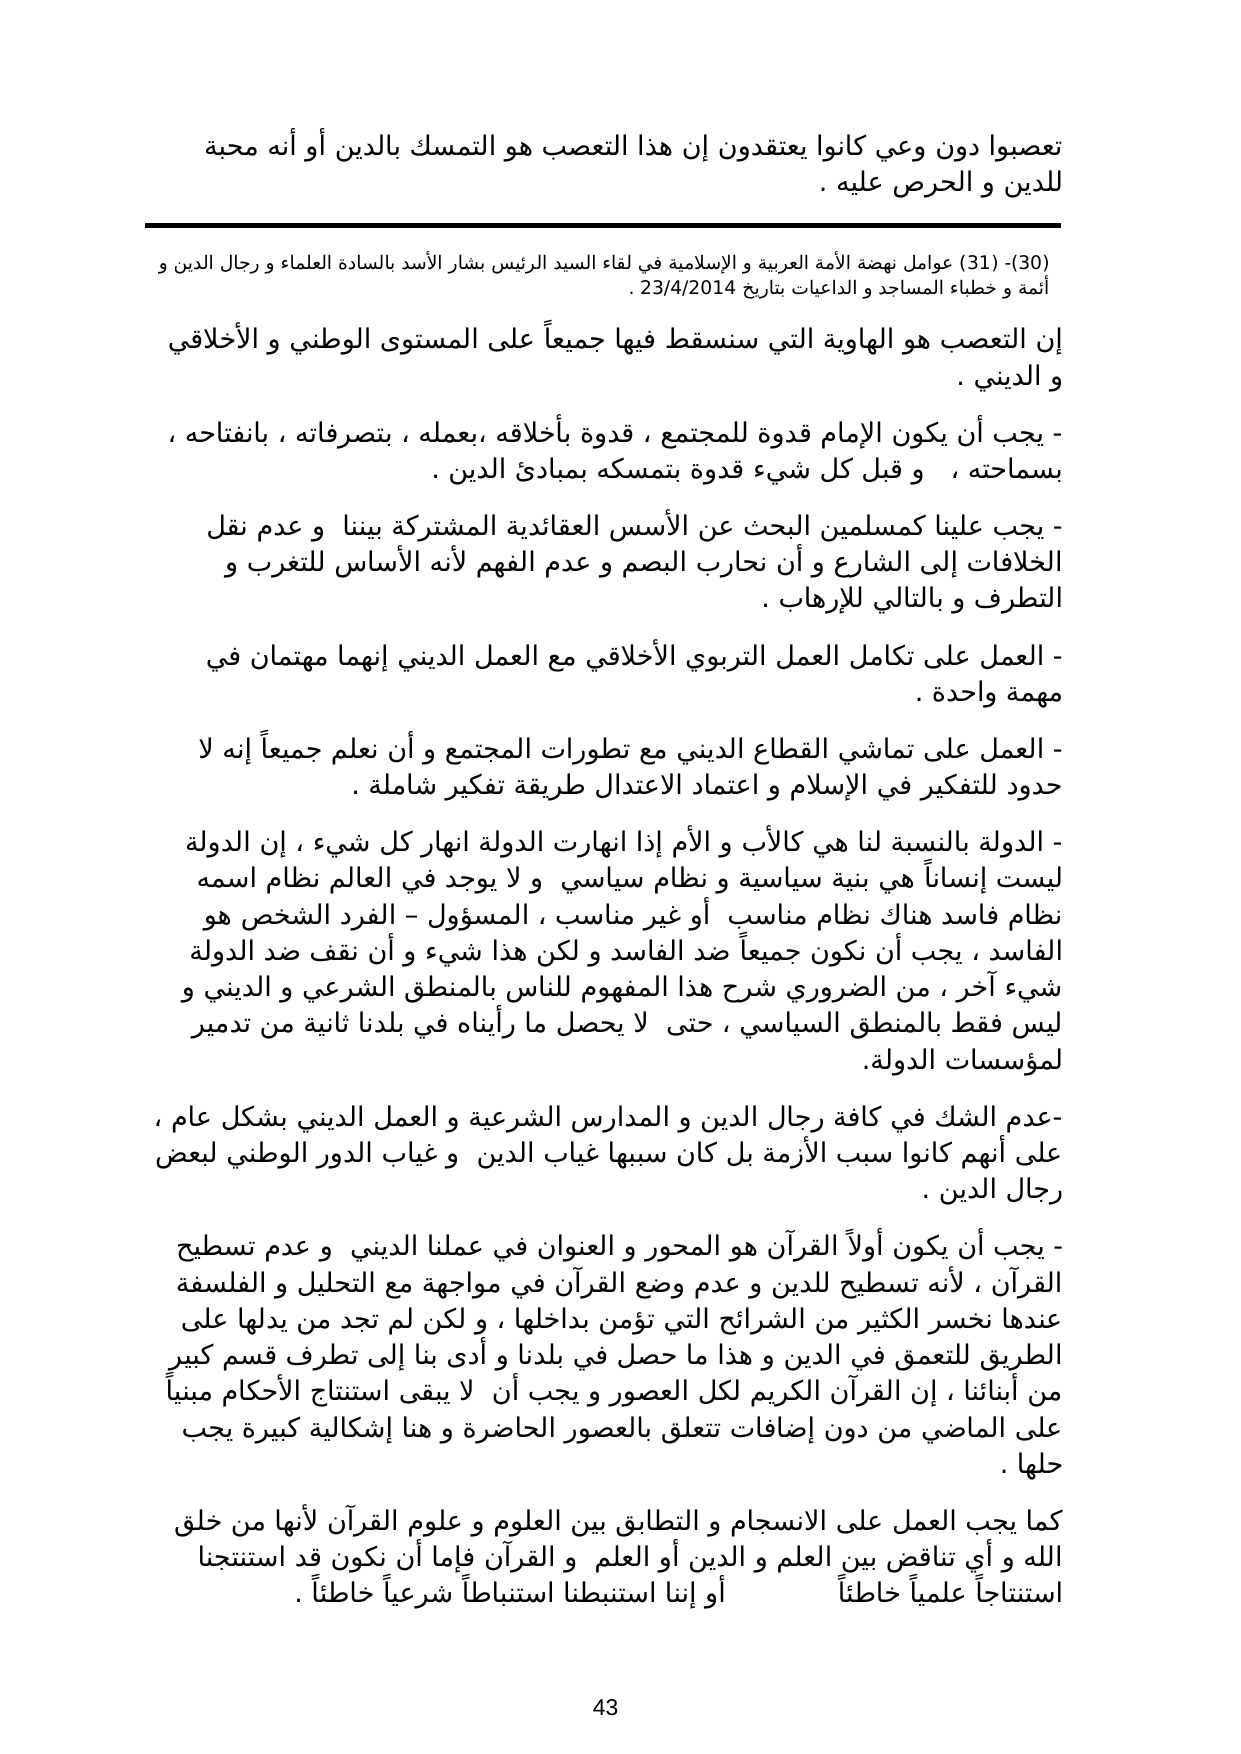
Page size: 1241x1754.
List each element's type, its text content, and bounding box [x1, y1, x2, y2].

text - يجب أن يكون أولاً القرآن هو المحور و العنوان في عملنا الديني و عدم تسطيح القرآن ، لأنه تسطيح للدين و عدم وضع القرآن في مواجهة مع التحليل و الفلسفة عندها نخسر الكثير من الشرائح التي تؤمن بداخلها ، و لكن لم تجد من يدلها على الطريق للتعمق في الدين و هذا ما حصل في بلدنا و أدى بنا إلى تطرف قسم كبير من أبنائنا ، إن القرآن الكريم لكل العصور و يجب أن لا يبقى استنتاج الأحكام مبنياً على الماضي من دون إضافات تتعلق بالعصور الحاضرة و هنا إشكالية كبيرة يجب حلها . [148, 1231, 1063, 1480]
text - يجب علينا كمسلمين البحث عن الأسس العقائدية المشتركة بيننا و عدم نقل الخلافات إلى الشارع و أن نحارب البصم و عدم الفهم لأنه الأساس للتغرب و التطرف و بالتالي للإرهاب . [148, 510, 1063, 614]
list كما يجب العمل على الانسجام و التطابق بين العلوم و علوم القرآن لأنها من خلق الله و أي تناقض بين العلم و الدين أو العلم و القرآن فإما أن نكون قد استنتجنا استنتاجاً علمياً خاطئاً أو إننا استنبطنا استنباطاً شرعياً خاطئاً . [148, 1505, 1063, 1609]
text - الدولة بالنسبة لنا هي كالأب و الأم إذا انهارت الدولة انهار كل شيء ، إن الدولة ليست إنساناً هي بنية سياسية و نظام سياسي و لا يوجد في العالم نظام اسمه نظام فاسد هناك نظام مناسب أو غير مناسب ، المسؤول – الفرد الشخص هو الفاسد ، يجب أن نكون جميعاً ضد الفاسد و لكن هذا شيء و أن نقف ضد الدولة شيء آخر ، من الضروري شرح هذا المفهوم للناس بالمنطق الشرعي و الديني و ليس فقط بالمنطق السياسي ، حتى لا يحصل ما رأيناه في بلدنا ثانية من تدمير لمؤسسات الدولة. [148, 827, 1063, 1076]
table_header (30)- (31) عوامل نهضة الأمة العربية و الإسلامية في لقاء السيد الرئيس بشار الأسد بالسادة العلماء و رجال الدين و أئمة و خطباء المساجد و الداعيات بتاريخ 23/4/2014 . [145, 228, 1061, 324]
text - العمل على تكامل العمل التربوي الأخلاقي مع العمل الديني إنهما مهتمان في مهمة واحدة . [148, 640, 1063, 708]
list إن التعصب هو الهاوية التي سنسقط فيها جميعاً على المستوى الوطني و الأخلاقي و الديني . [148, 324, 1063, 391]
text - العمل على تماشي القطاع الديني مع تطورات المجتمع و أن نعلم جميعاً إنه لا حدود للتفكير في الإسلام و اعتماد الاعتدال طريقة تفكير شاملة . [148, 733, 1063, 801]
text -عدم الشك في كافة رجال الدين و المدارس الشرعية و العمل الديني بشكل عام ، على أنهم كانوا سبب الأزمة بل كان سببها غياب الدين و غياب الدور الوطني لبعض رجال الدين . [148, 1101, 1063, 1205]
text - يجب أن يكون الإمام قدوة للمجتمع ، قدوة بأخلاقه ،بعمله ، بتصرفاته ، بانفتاحه ، بسماحته ، و قبل كل شيء قدوة بتمسكه بمبادئ الدين . [148, 417, 1063, 485]
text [148, 130, 1063, 198]
